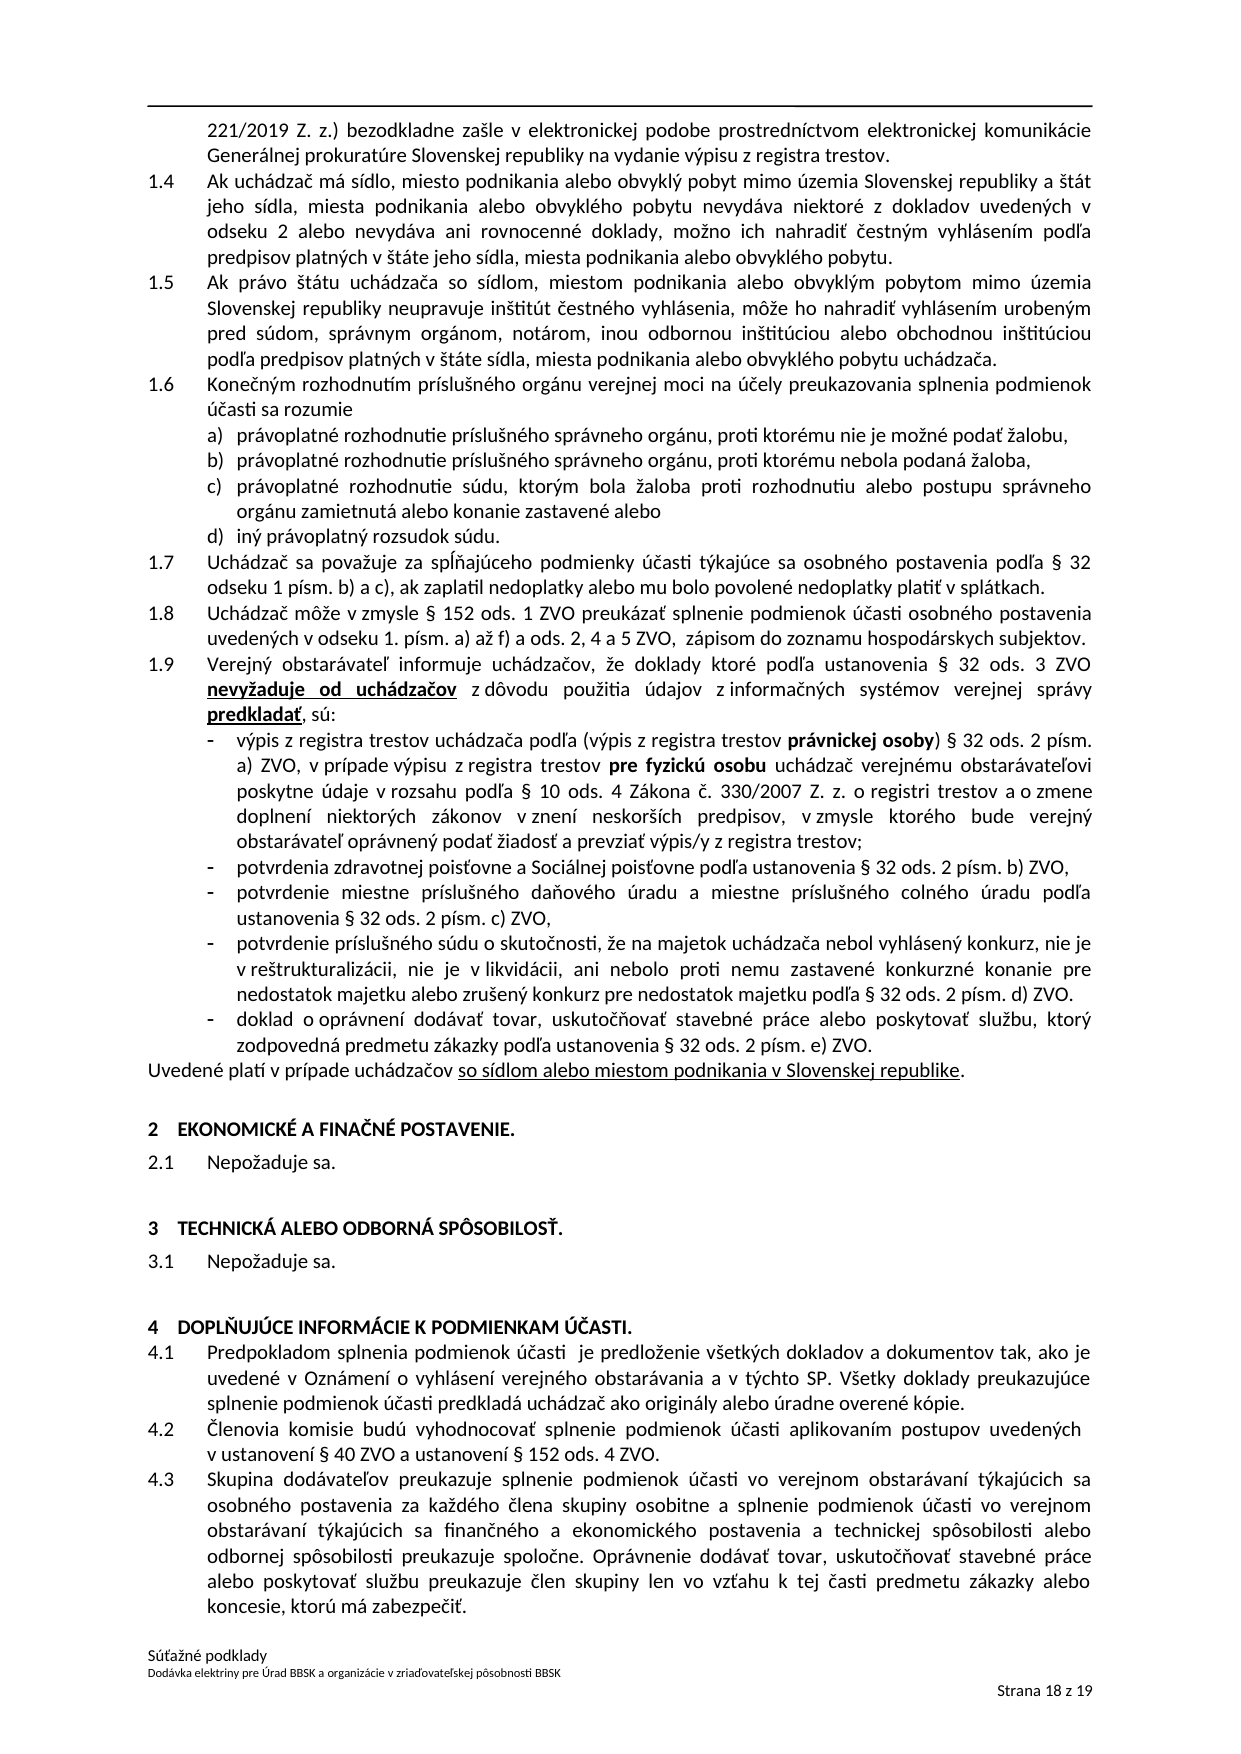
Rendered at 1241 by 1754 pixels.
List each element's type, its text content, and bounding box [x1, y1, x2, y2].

list Ak uchádzač má sídlo, miesto podnikania alebo obvyklý pobyt mimo územia Slovenskej republiky a štát jeho sídla, miesta podnikania alebo obvyklého pobytu nevydáva niektoré z dokladov uvedených v odseku 2 alebo nevydáva ani rovnocenné doklady, možno ich nahradiť čestným vyhlásením podľa predpisov platných v štáte jeho sídla, miesta podnikania alebo obvyklého pobytu. [148, 168, 1092, 269]
list Nepožaduje sa. [148, 1149, 1092, 1174]
list DOPLŇUJÚCE INFORMÁCIE K PODMIENKAM ÚČASTI. [148, 1314, 1092, 1339]
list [148, 117, 1092, 168]
list právoplatné rozhodnutie príslušného správneho orgánu, proti ktorému nie je možné podať žalobu, [207, 422, 1092, 447]
list TECHNICKÁ ALEBO ODBORNÁ SPÔSOBILOSŤ. [148, 1215, 1092, 1240]
list Členovia komisie budú vyhodnocovať splnenie podmienok účasti aplikovaním postupov uvedených v ustanovení § 40 ZVO a ustanovení § 152 ods. 4 ZVO. [148, 1416, 1092, 1467]
list Uchádzač sa považuje za spĺňajúceho podmienky účasti týkajúce sa osobného postavenia podľa § 32 odseku 1 písm. b) a c), ak zaplatil nedoplatky alebo mu bolo povolené nedoplatky platiť v splátkach. [148, 549, 1092, 600]
list potvrdenia zdravotnej poisťovne a Sociálnej poisťovne podľa ustanovenia § 32 ods. 2 písm. b) ZVO, [207, 854, 1092, 879]
list potvrdenie príslušného súdu o skutočnosti, že na majetok uchádzača nebol vyhlásený konkurz, nie je v reštrukturalizácii, nie je v likvidácii, ani nebolo proti nemu zastavené konkurzné konanie pre nedostatok majetku alebo zrušený konkurz pre nedostatok majetku podľa § 32 ods. 2 písm. d) ZVO. [207, 930, 1092, 1007]
list výpis z registra trestov uchádzača podľa (výpis z registra trestov právnickej osoby) § 32 ods. 2 písm. a) ZVO, v prípade výpisu z registra trestov pre fyzickú osobu uchádzač verejnému obstarávateľovi poskytne údaje v rozsahu podľa § 10 ods. 4 Zákona č. 330/2007 Z. z. o registri trestov a o zmene doplnení niektorých zákonov v znení neskorších predpisov, v zmysle ktorého bude verejný obstarávateľ oprávnený podať žiadosť a prevziať výpis/y z registra trestov; [207, 727, 1092, 854]
list právoplatné rozhodnutie súdu, ktorým bola žaloba proti rozhodnutiu alebo postupu správneho orgánu zamietnutá alebo konanie zastavené alebo [207, 473, 1092, 524]
list doklad o oprávnení dodávať tovar, uskutočňovať stavebné práce alebo poskytovať službu, ktorý zodpovedná predmetu zákazky podľa ustanovenia § 32 ods. 2 písm. e) ZVO. [207, 1007, 1092, 1057]
text Uvedené platí v prípade uchádzačov so sídlom alebo miestom podnikania v Slovenskej republike. [148, 1057, 1092, 1083]
text 3.1 Nepožaduje sa. [148, 1248, 1092, 1273]
list potvrdenie miestne príslušného daňového úradu a miestne príslušného colného úradu podľa ustanovenia § 32 ods. 2 písm. c) ZVO, [207, 879, 1092, 930]
list Konečným rozhodnutím príslušného orgánu verejnej moci na účely preukazovania splnenia podmienok účasti sa rozumie [148, 371, 1092, 422]
list právoplatné rozhodnutie príslušného správneho orgánu, proti ktorému nebola podaná žaloba, [207, 447, 1092, 473]
list Uchádzač môže v zmysle § 152 ods. 1 ZVO preukázať splnenie podmienok účasti osobného postavenia uvedených v odseku 1. písm. a) až f) a ods. 2, 4 a 5 ZVO, zápisom do zoznamu hospodárskych subjektov. [148, 600, 1092, 651]
list Skupina dodávateľov preukazuje splnenie podmienok účasti vo verejnom obstarávaní týkajúcich sa osobného postavenia za každého člena skupiny osobitne a splnenie podmienok účasti vo verejnom obstarávaní týkajúcich sa finančného a ekonomického postavenia a technickej spôsobilosti alebo odbornej spôsobilosti preukazuje spoločne. Oprávnenie dodávať tovar, uskutočňovať stavebné práce alebo poskytovať službu preukazuje člen skupiny len vo vzťahu k tej časti predmetu zákazky alebo koncesie, ktorú má zabezpečiť. [148, 1467, 1092, 1619]
list iný právoplatný rozsudok súdu. [207, 524, 1092, 549]
list Ak právo štátu uchádzača so sídlom, miestom podnikania alebo obvyklým pobytom mimo územia Slovenskej republiky neupravuje inštitút čestného vyhlásenia, môže ho nahradiť vyhlásením urobeným pred súdom, správnym orgánom, notárom, inou odbornou inštitúciou alebo obchodnou inštitúciou podľa predpisov platných v štáte sídla, miesta podnikania alebo obvyklého pobytu uchádzača. [148, 269, 1092, 371]
list Verejný obstarávateľ informuje uchádzačov, že doklady ktoré podľa ustanovenia § 32 ods. 3 ZVO nevyžaduje od uchádzačov z dôvodu použitia údajov z informačných systémov verejnej správy predkladať, sú: [148, 651, 1092, 727]
list EKONOMICKÉ A FINAČNÉ POSTAVENIE. [148, 1116, 1092, 1141]
list Predpokladom splnenia podmienok účasti je predloženie všetkých dokladov a dokumentov tak, ako je uvedené v Oznámení o vyhlásení verejného obstarávania a v týchto SP. Všetky doklady preukazujúce splnenie podmienok účasti predkladá uchádzač ako originály alebo úradne overené kópie. [148, 1339, 1092, 1416]
